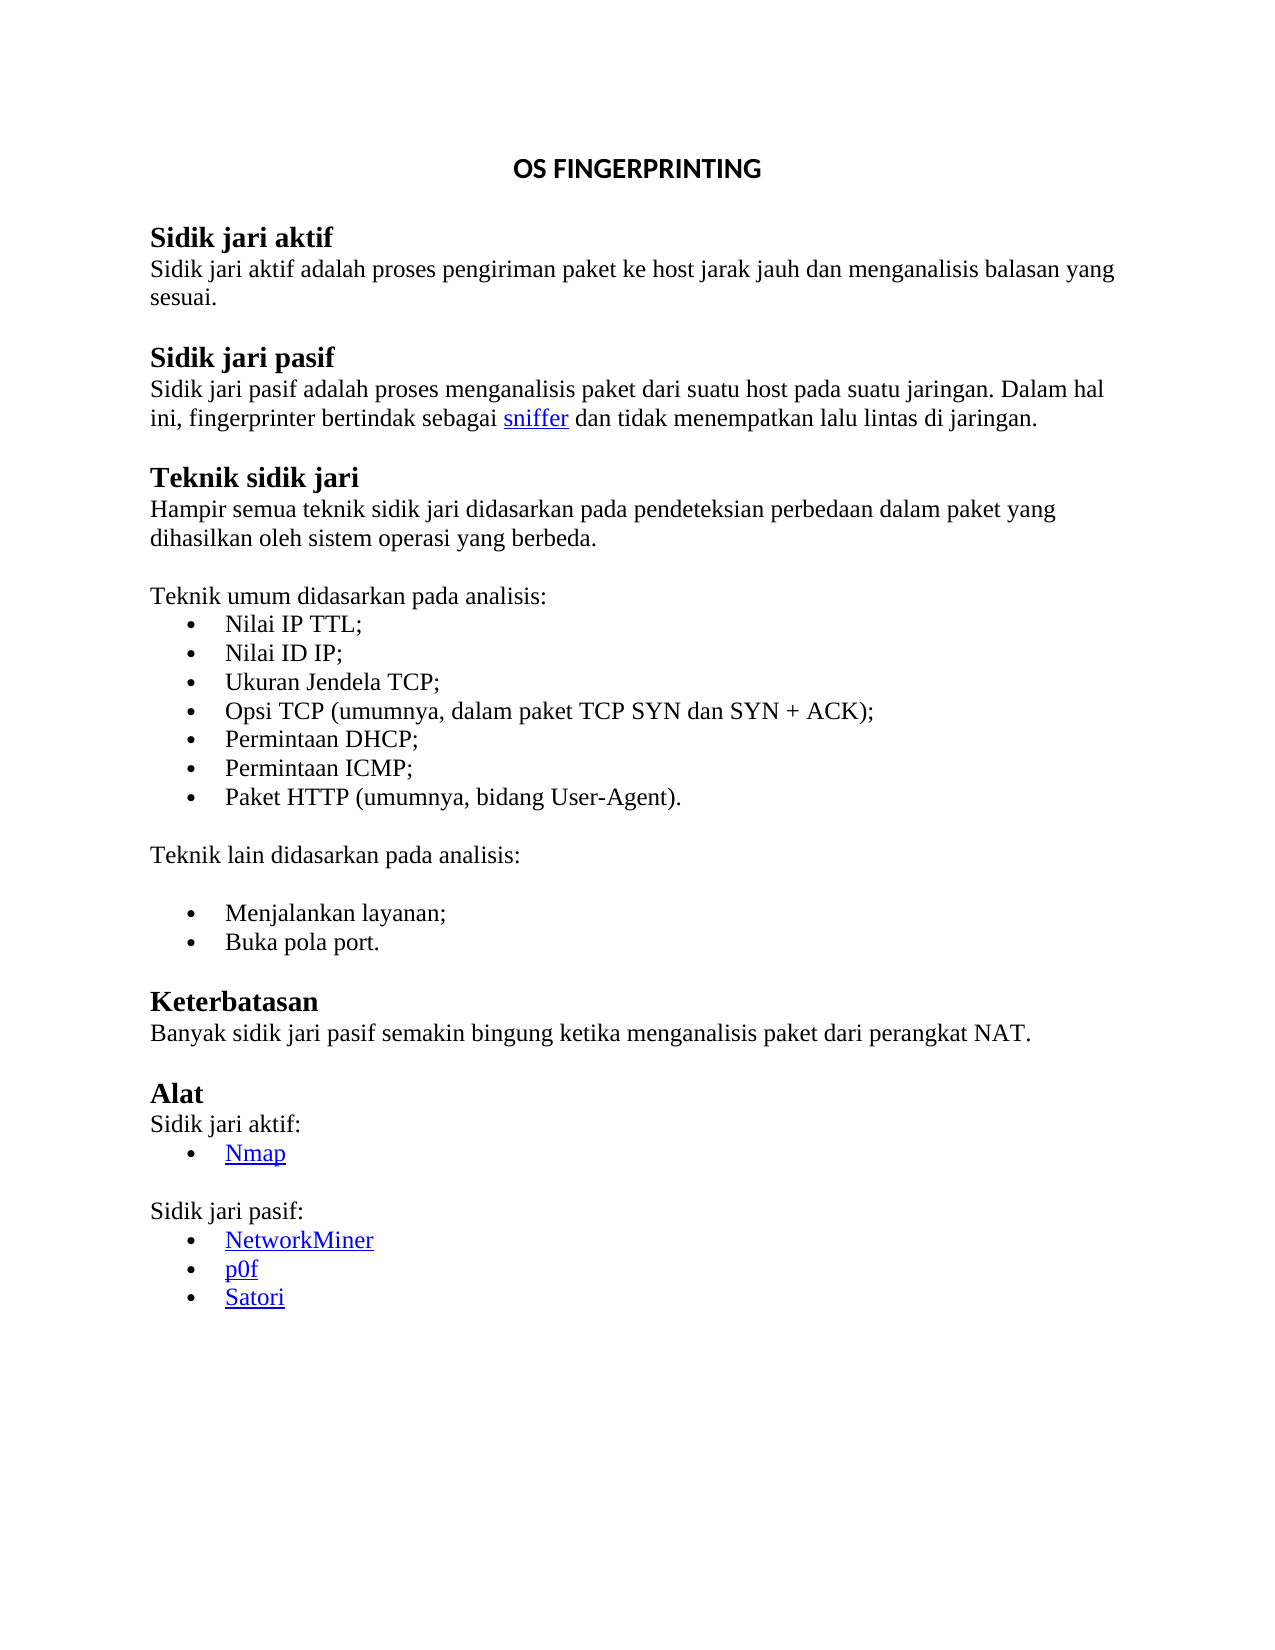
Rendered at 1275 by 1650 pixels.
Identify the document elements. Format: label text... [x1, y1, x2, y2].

text Sidik jari aktif adalah proses pengiriman paket ke host jarak jauh dan menganalisis balasan yang sesuai. [150, 254, 1125, 311]
list Ukuran Jendela TCP; [187, 667, 1125, 696]
list Satori [187, 1282, 1125, 1311]
list Permintaan DHCP; [187, 724, 1125, 753]
list Paket HTTP (umumnya, bidang User-Agent). [187, 782, 1125, 811]
text Sidik jari aktif: [150, 1109, 1125, 1138]
text Alat [150, 1076, 1125, 1109]
list Nilai IP TTL; [187, 609, 1125, 638]
list Buka pola port. [187, 927, 1125, 955]
list Nmap [187, 1138, 1125, 1167]
text Sidik jari pasif [150, 340, 1125, 374]
text Hampir semua teknik sidik jari didasarkan pada pendeteksian perbedaan dalam paket yang dihasilkan oleh sistem operasi yang berbeda. [150, 494, 1125, 552]
list Nilai ID IP; [187, 638, 1125, 667]
list Permintaan ICMP; [187, 753, 1125, 782]
list Opsi TCP (umumnya, dalam paket TCP SYN dan SYN + ACK); [187, 696, 1125, 724]
text Banyak sidik jari pasif semakin bingung ketika menganalisis paket dari perangkat NAT. [150, 1018, 1125, 1047]
list NetworkMiner [187, 1225, 1125, 1254]
text Keterbatasan [150, 984, 1125, 1018]
text Teknik umum didasarkan pada analisis: [150, 581, 1125, 609]
text Sidik jari pasif adalah proses menganalisis paket dari suatu host pada suatu jaringan. Dalam hal ini, fingerprinter bertindak sebagai sniffer dan tidak menempatkan lalu lintas di jaringan. [150, 374, 1125, 431]
list p0f [187, 1254, 1125, 1282]
text Sidik jari pasif: [150, 1196, 1125, 1225]
text Teknik lain didasarkan pada analisis: [150, 840, 1125, 869]
text OS FINGERPRINTING [150, 150, 1125, 186]
text Teknik sidik jari [150, 461, 1125, 494]
list Menjalankan layanan; [187, 898, 1125, 927]
text Sidik jari aktif [150, 220, 1125, 254]
